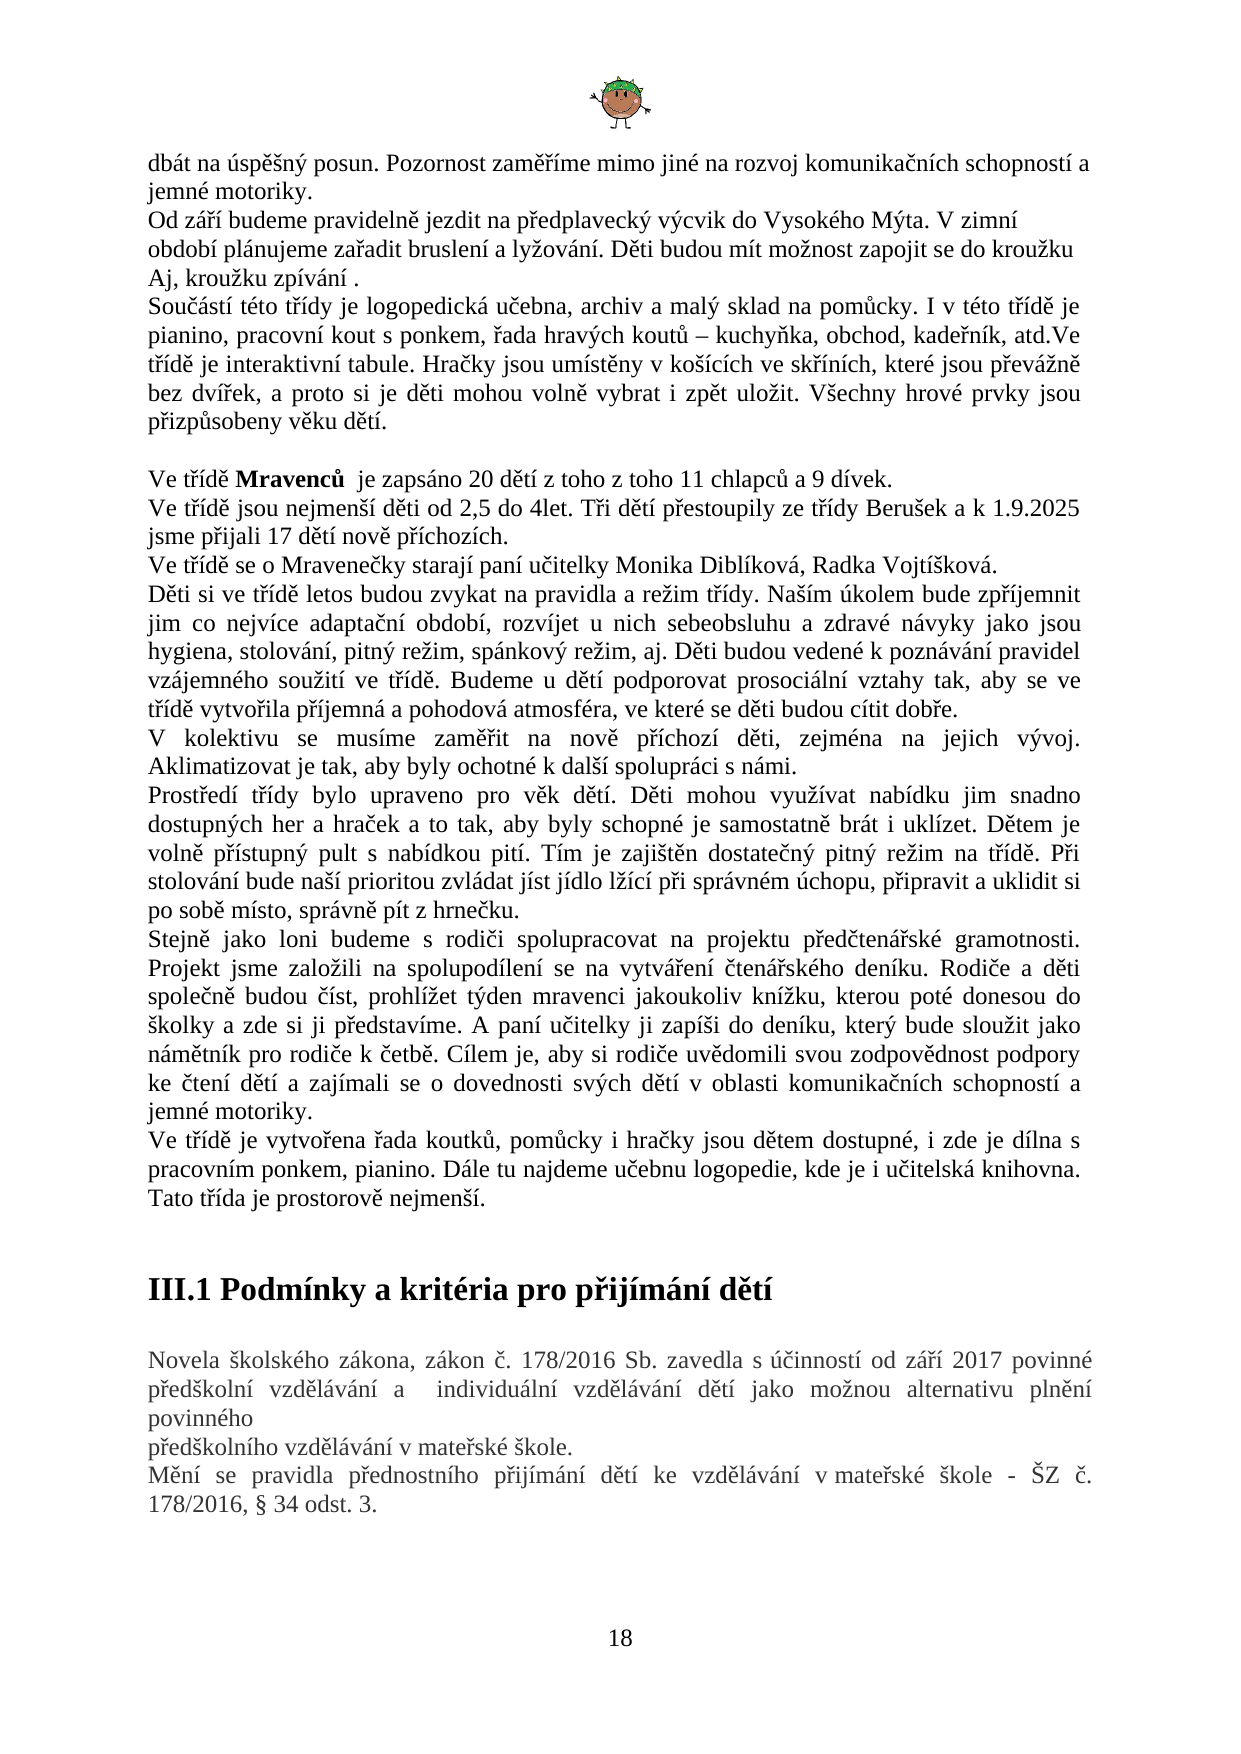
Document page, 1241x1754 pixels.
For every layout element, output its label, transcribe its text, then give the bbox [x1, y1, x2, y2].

text III.1 Podmínky a kritéria pro přijímání dětí [148, 1269, 1092, 1307]
text Ve třídě je vytvořena řada koutků, pomůcky i hračky jsou dětem dostupné, i zde je dílna s pracovním ponkem, pianino. Dále tu najdeme učebnu logopedie, kde je i učitelská knihovna. Tato třída je prostorově nejmenší. [148, 1125, 1082, 1211]
text předškolního vzdělávání v mateřské škole. [148, 1432, 1092, 1461]
text Ve třídě Mravenců je zapsáno 20 dětí z toho z toho 11 chlapců a 9 dívek. [148, 464, 1082, 493]
text Novela školského zákona, zákon č. 178/2016 Sb. zavedla s účinností od září 2017 povinné předškolní vzdělávání a individuální vzdělávání dětí jako možnou alternativu plnění povinného [148, 1346, 1092, 1432]
text Ve třídě se o Mravenečky starají paní učitelky Monika Diblíková, Radka Vojtíšková. [148, 550, 1082, 579]
picture [585, 73, 655, 131]
text V kolektivu se musíme zaměřit na nově příchozí děti, zejména na jejich vývoj. Aklimatizovat je tak, aby byly ochotné k další spolupráci s námi. [148, 723, 1082, 780]
text Součástí této třídy je logopedická učebna, archiv a malý sklad na pomůcky. I v této třídě je pianino, pracovní kout s ponkem, řada hravých koutů – kuchyňka, obchod, kadeřník, atd.Ve třídě je interaktivní tabule. Hračky jsou umístěny v košících ve skříních, které jsou převážně bez dvířek, a proto si je děti mohou volně vybrat i zpět uložit. Všechny hrové prvky jsou přizpůsobeny věku dětí. [148, 291, 1082, 435]
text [148, 148, 1092, 205]
text Děti si ve třídě letos budou zvykat na pravidla a režim třídy. Naším úkolem bude zpříjemnit jim co nejvíce adaptační období, rozvíjet u nich sebeobsluhu a zdravé návyky jako jsou hygiena, stolování, pitný režim, spánkový režim, aj. Děti budou vedené k poznávání pravidel vzájemného soužití ve třídě. Budeme u dětí podporovat prosociální vztahy tak, aby se ve třídě vytvořila příjemná a pohodová atmosféra, ve které se děti budou cítit dobře. [148, 579, 1082, 723]
text Mění se pravidla přednostního přijímání dětí ke vzdělávání v mateřské škole - ŠZ č. 178/2016, § 34 odst. 3. [148, 1461, 1092, 1518]
text Od září budeme pravidelně jezdit na předplavecký výcvik do Vysokého Mýta. V zimní období plánujeme zařadit bruslení a lyžování. Děti budou mít možnost zapojit se do kroužku Aj, kroužku zpívání . [148, 205, 1092, 291]
text Stejně jako loni budeme s rodiči spolupracovat na projektu předčtenářské gramotnosti. Projekt jsme založili na spolupodílení se na vytváření čtenářského deníku. Rodiče a děti společně budou číst, prohlížet týden mravenci jakoukoliv knížku, kterou poté donesou do školky a zde si ji představíme. A paní učitelky ji zapíši do deníku, který bude sloužit jako námětník pro rodiče k četbě. Cílem je, aby si rodiče uvědomili svou zodpovědnost podpory ke čtení dětí a zajímali se o dovednosti svých dětí v oblasti komunikačních schopností a jemné motoriky. [148, 924, 1082, 1125]
text Prostředí třídy bylo upraveno pro věk dětí. Děti mohou využívat nabídku jim snadno dostupných her a hraček a to tak, aby byly schopné je samostatně brát i uklízet. Dětem je volně přístupný pult s nabídkou pití. Tím je zajištěn dostatečný pitný režim na třídě. Při stolování bude naší prioritou zvládat jíst jídlo lžící při správném úchopu, připravit a uklidit si po sobě místo, správně pít z hrnečku. [148, 780, 1082, 924]
text Ve třídě jsou nejmenší děti od 2,5 do 4let. Tři dětí přestoupily ze třídy Berušek a k 1.9.2025 jsme přijali 17 dětí nově příchozích. [148, 493, 1082, 550]
